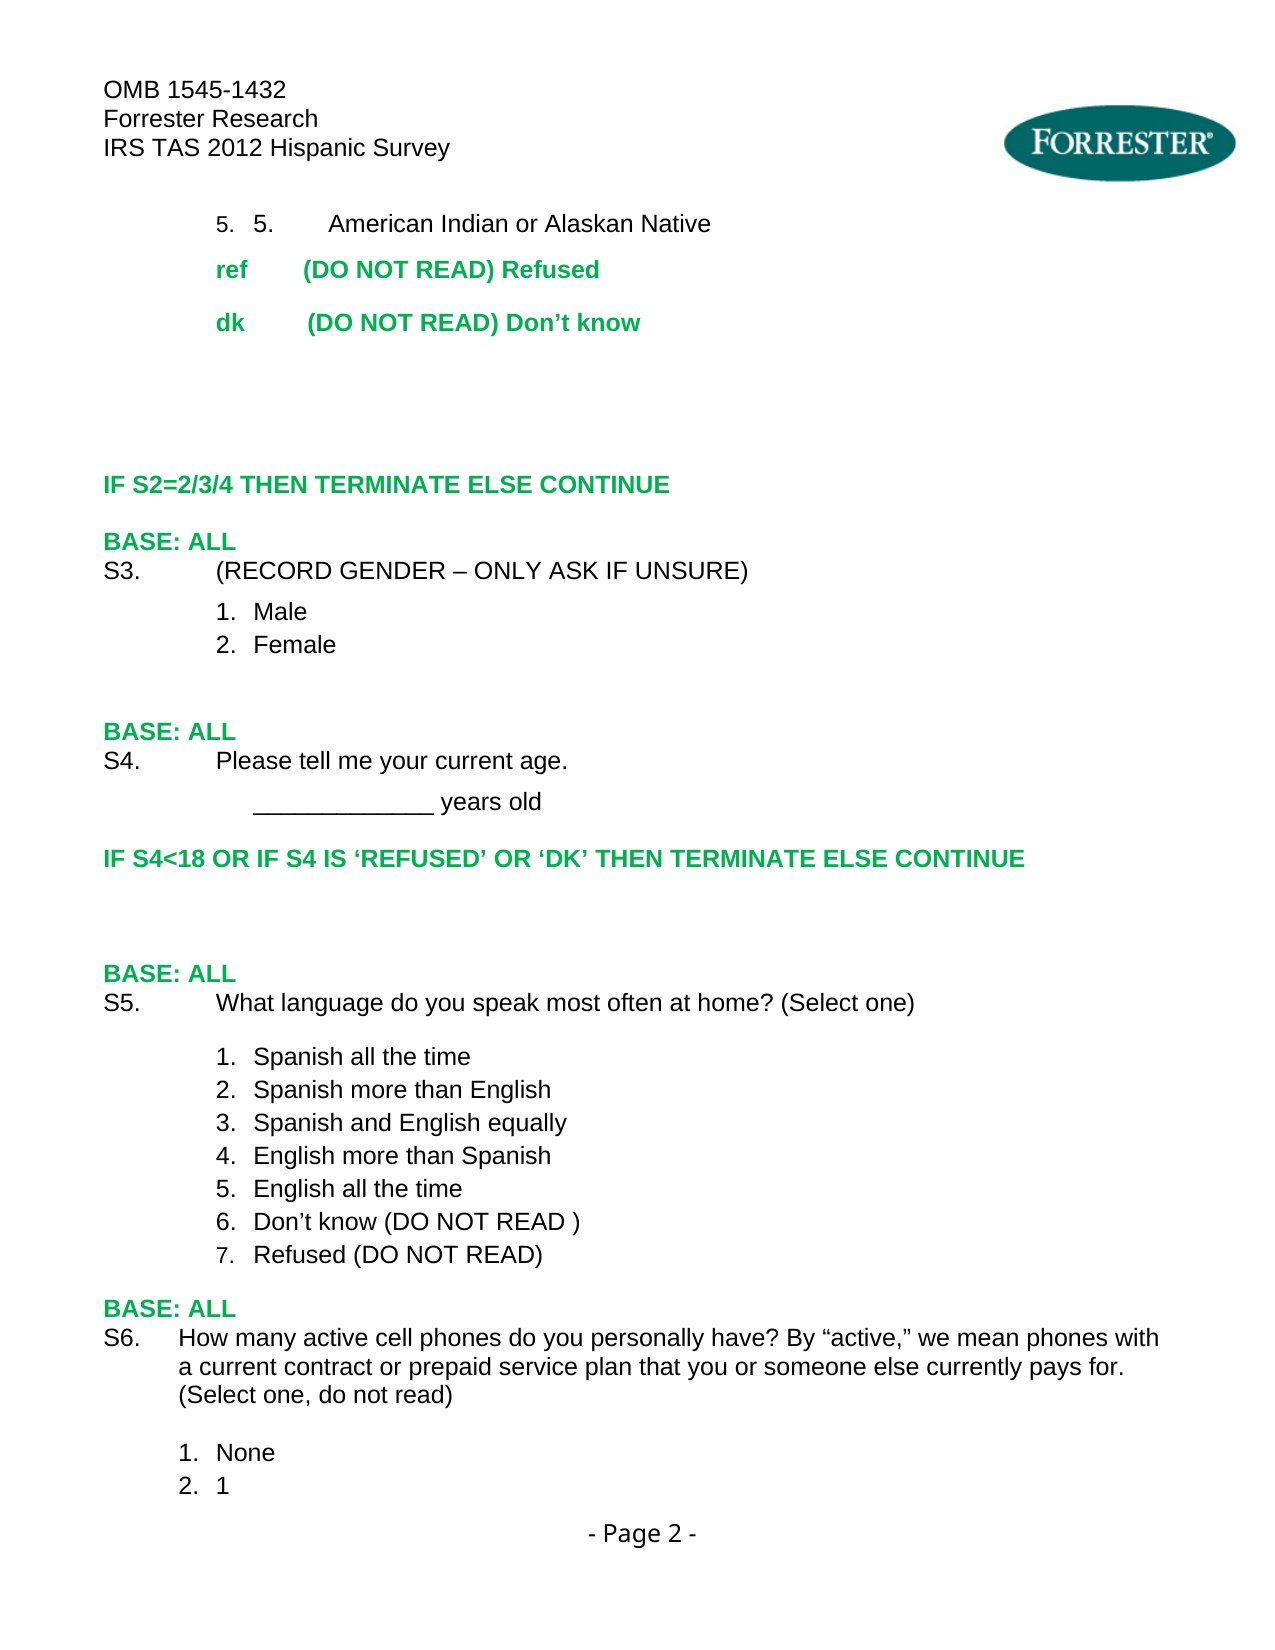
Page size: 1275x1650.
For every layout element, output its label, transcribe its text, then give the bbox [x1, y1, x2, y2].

list Spanish more than English [216, 1075, 1181, 1104]
text ref (DO NOT READ) Refused [216, 255, 1181, 283]
text BASE: ALL [103, 1294, 1181, 1323]
text S3. (RECORD GENDER – ONLY ASK IF UNSURE) [103, 556, 1181, 585]
list 5. American Indian or Alaskan Native [216, 209, 1181, 238]
text BASE: ALL [103, 717, 1181, 746]
text IF S4<18 OR IF S4 IS ‘REFUSED’ OR ‘DK’ THEN TERMINATE ELSE CONTINUE [103, 844, 1181, 873]
text S5. What language do you speak most often at home? (Select one) [103, 988, 1181, 1017]
list Spanish all the time [216, 1042, 1181, 1071]
text S4. Please tell me your current age. [103, 746, 1181, 774]
picture [1003, 103, 1239, 184]
text S6. How many active cell phones do you personally have? By “active,” we mean phones with a current contract or prepaid service plan that you or someone else currently pays for. (Select one, do not read) [103, 1323, 1181, 1409]
list English all the time [216, 1174, 1181, 1203]
list Male [216, 597, 1181, 626]
list Female [216, 630, 1181, 659]
list Refused (DO NOT READ) [216, 1240, 1181, 1269]
list 1 [178, 1471, 1181, 1499]
list None [178, 1438, 1181, 1466]
text _____________ years old [103, 787, 1181, 816]
text dk (DO NOT READ) Don’t know [216, 308, 1181, 337]
text BASE: ALL [103, 527, 1181, 556]
list Spanish and English equally [216, 1108, 1181, 1137]
list Don’t know (DO NOT READ ) [216, 1207, 1181, 1236]
text BASE: ALL [103, 959, 1181, 988]
text IF S2=2/3/4 THEN TERMINATE ELSE CONTINUE [103, 470, 1181, 498]
list English more than Spanish [216, 1141, 1181, 1170]
